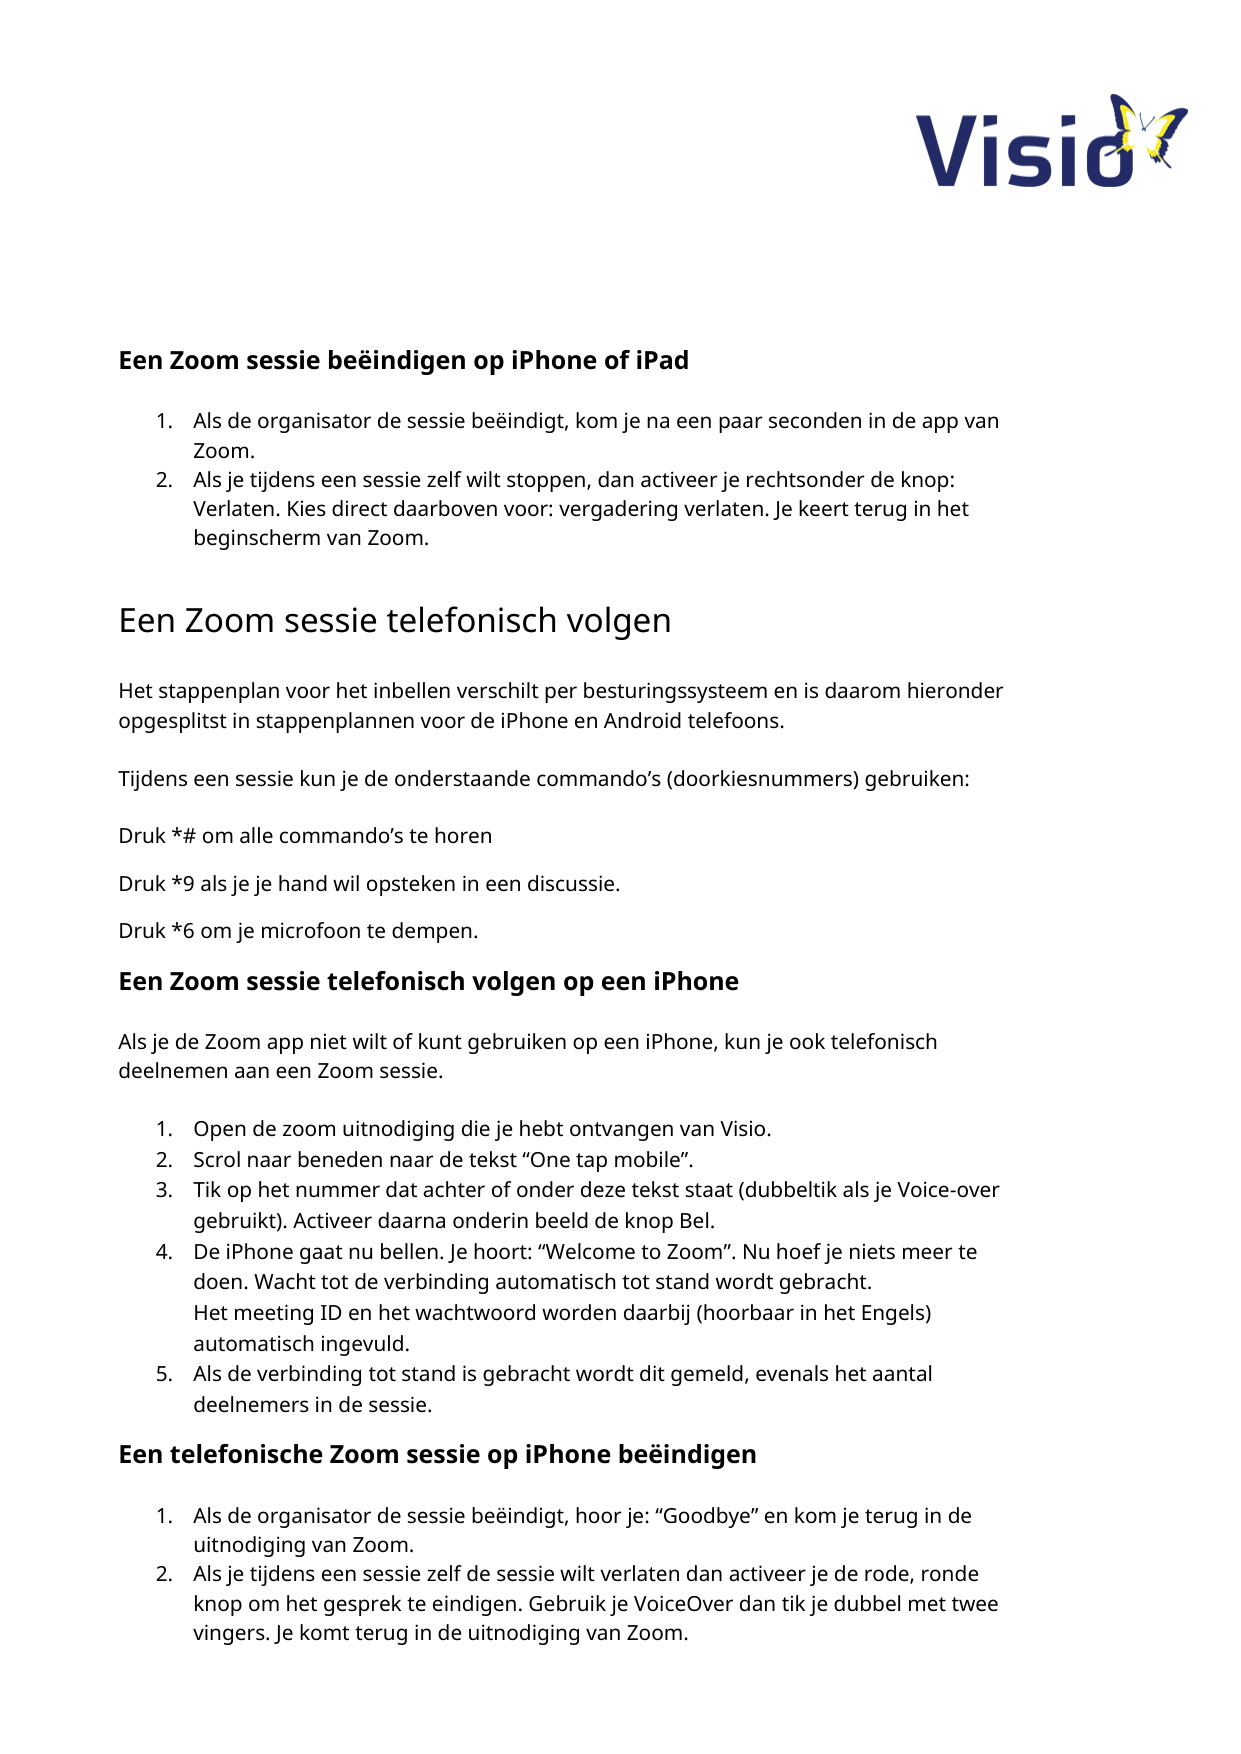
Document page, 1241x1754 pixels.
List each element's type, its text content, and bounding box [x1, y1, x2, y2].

list Als de organisator de sessie beëindigt, kom je na een paar seconden in de app van Zoom. [156, 406, 1016, 464]
subtitle Een Zoom sessie telefonisch volgen op een iPhone [118, 963, 1016, 998]
text Druk *# om alle commando’s te horen [118, 822, 1016, 850]
list Als je tijdens een sessie zelf wilt stoppen, dan activeer je rechtsonder de knop: Verlaten. Kies direct daarboven voor: vergadering verlaten. Je keert terug in het beginscherm van Zoom. [156, 464, 1016, 552]
list Scrol naar beneden naar de tekst “One tap mobile”. [156, 1145, 1016, 1173]
list Als de organisator de sessie beëindigt, hoor je: “Goodbye” en kom je terug in de uitnodiging van Zoom. [156, 1500, 1016, 1559]
subtitle Een Zoom sessie telefonisch volgen [118, 552, 1016, 642]
subtitle Een Zoom sessie beëindigen op iPhone of iPad [118, 343, 1016, 377]
text Tijdens een sessie kun je de onderstaande commando’s (doorkiesnummers) gebruiken: [118, 763, 1016, 792]
list Als de verbinding tot stand is gebracht wordt dit gemeld, evenals het aantal deelnemers in de sessie. [156, 1359, 1016, 1418]
subtitle Een telefonische Zoom sessie op iPhone beëindigen [118, 1437, 1016, 1471]
list Tik op het nummer dat achter of onder deze tekst staat (dubbeltik als je Voice-over gebruikt). Activeer daarna onderin beeld de knop Bel. [156, 1176, 1016, 1234]
list De iPhone gaat nu bellen. Je hoort: “Welcome to Zoom”. Nu hoef je niets meer te doen. Wacht tot de verbinding automatisch tot stand wordt gebracht. Het meeting ID en het wachtwoord worden daarbij (hoorbaar in het Engels) automatisch ingevuld. [156, 1237, 1016, 1357]
text Als je de Zoom app niet wilt of kunt gebruiken op een iPhone, kun je ook telefonisch deelnemen aan een Zoom sessie. [118, 1027, 1016, 1085]
text Druk *9 als je je hand wil opsteken in een discussie. [118, 869, 1016, 897]
text Druk *6 om je microfoon te dempen. [118, 916, 1016, 945]
list Als je tijdens een sessie zelf de sessie wilt verlaten dan activeer je de rode, ronde knop om het gesprek te eindigen. Gebruik je VoiceOver dan tik je dubbel met twee vingers. Je komt terug in de uitnodiging van Zoom. [156, 1559, 1016, 1646]
picture [904, 89, 1199, 190]
text Het stappenplan voor het inbellen verschilt per besturingssysteem en is daarom hieronder opgesplitst in stappenplannen voor de iPhone en Android telefoons. [118, 676, 1016, 734]
list Open de zoom uitnodiging die je hebt ontvangen van Visio. [156, 1114, 1016, 1143]
